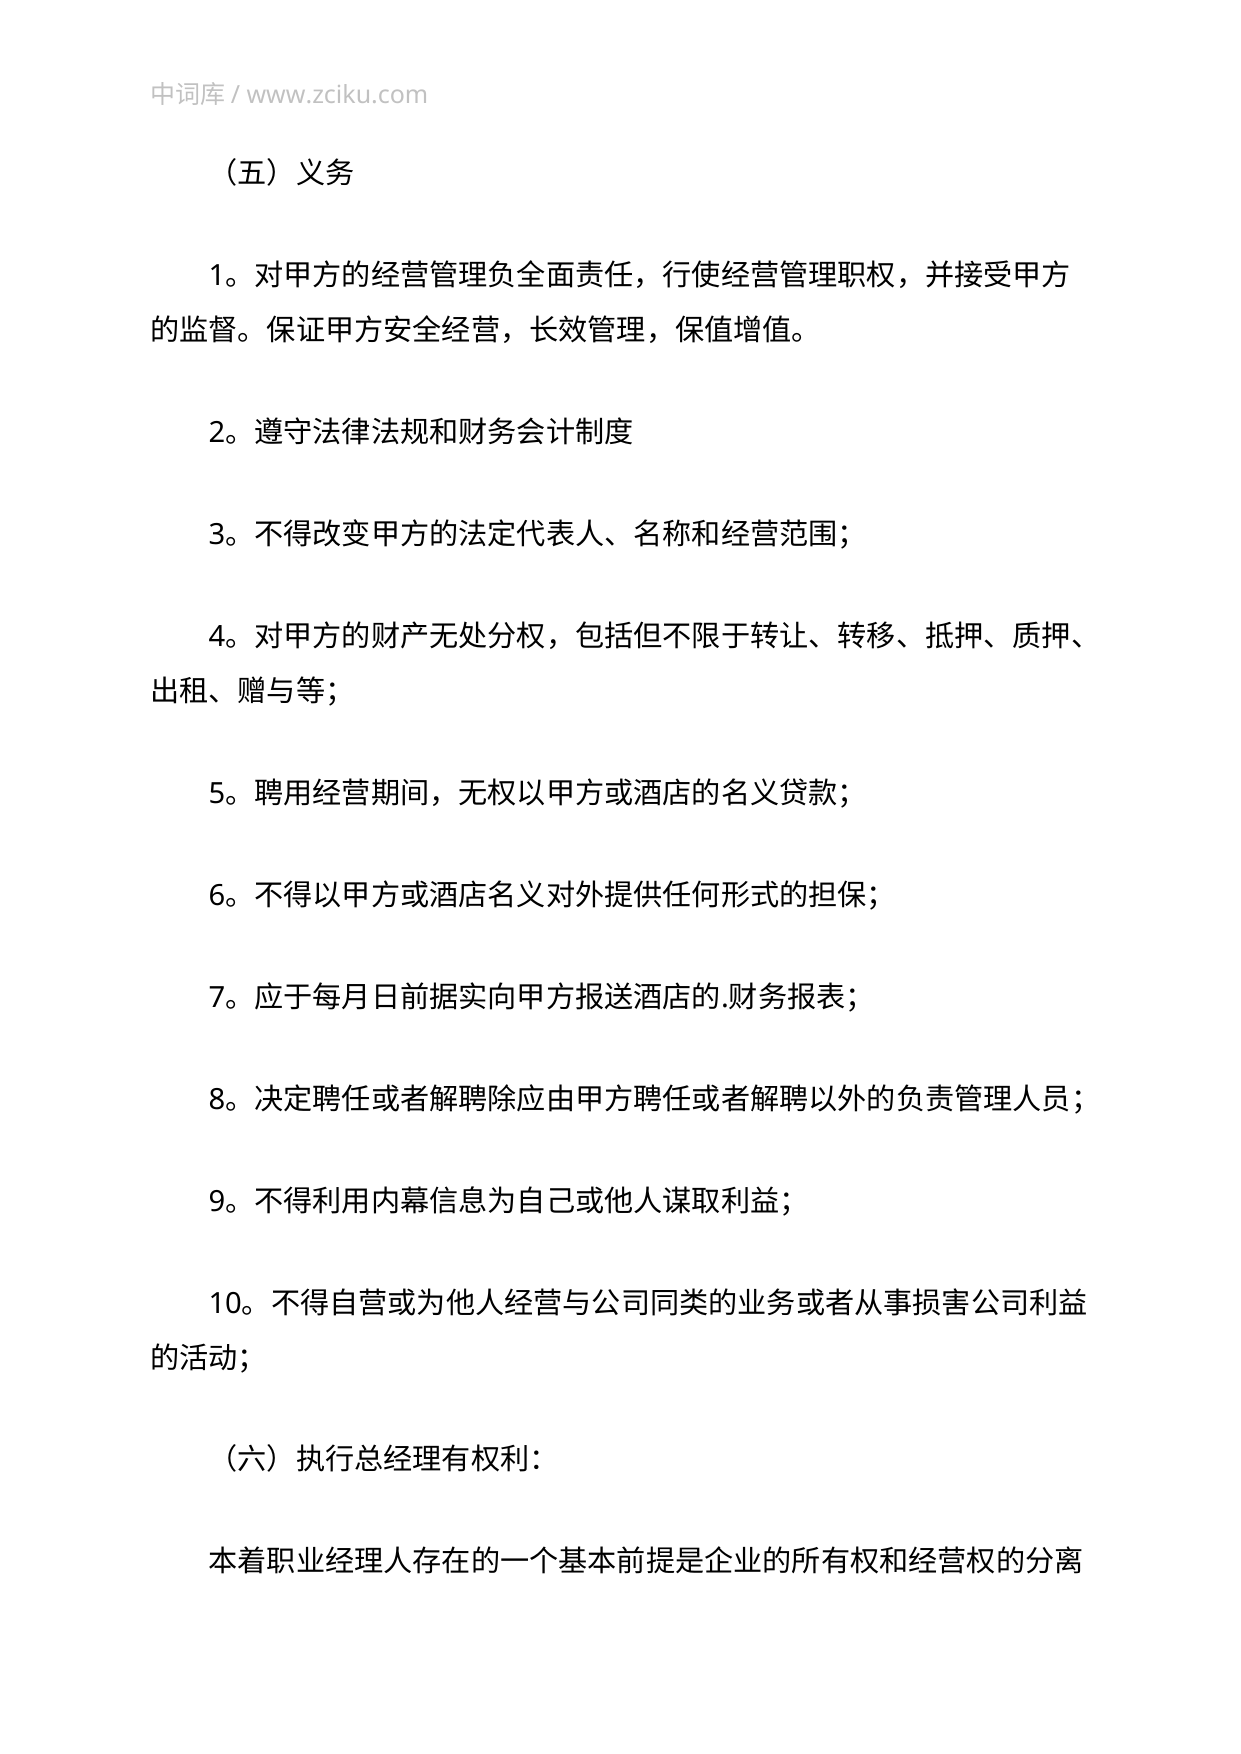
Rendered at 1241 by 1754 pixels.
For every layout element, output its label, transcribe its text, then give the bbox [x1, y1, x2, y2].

text 3。不得改变甲方的法定代表人、名称和经营范围； [150, 511, 1090, 553]
text 10。不得自营或为他人经营与公司同类的业务或者从事损害公司利益的活动； [150, 1279, 1090, 1376]
text 2。遵守法律法规和财务会计制度 [150, 408, 1090, 451]
text 9。不得利用内幕信息为自己或他人谋取利益； [150, 1177, 1090, 1219]
text 4。对甲方的财产无处分权，包括但不限于转让、转移、抵押、质押、出租、赠与等； [150, 612, 1090, 710]
text 8。决定聘任或者解聘除应由甲方聘任或者解聘以外的负责管理人员； [150, 1075, 1090, 1118]
text 6。不得以甲方或酒店名义对外提供任何形式的担保； [150, 871, 1090, 914]
text 7。应于每月日前据实向甲方报送酒店的.财务报表； [150, 973, 1090, 1016]
text 1。对甲方的经营管理负全面责任，行使经营管理职权，并接受甲方的监督。保证甲方安全经营，长效管理，保值增值。 [150, 252, 1090, 349]
text （六）执行总经理有权利： [150, 1436, 1090, 1478]
text （五）义务 [150, 150, 1090, 192]
text 5。聘用经营期间，无权以甲方或酒店的名义贷款； [150, 769, 1090, 812]
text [150, 1538, 1090, 1580]
